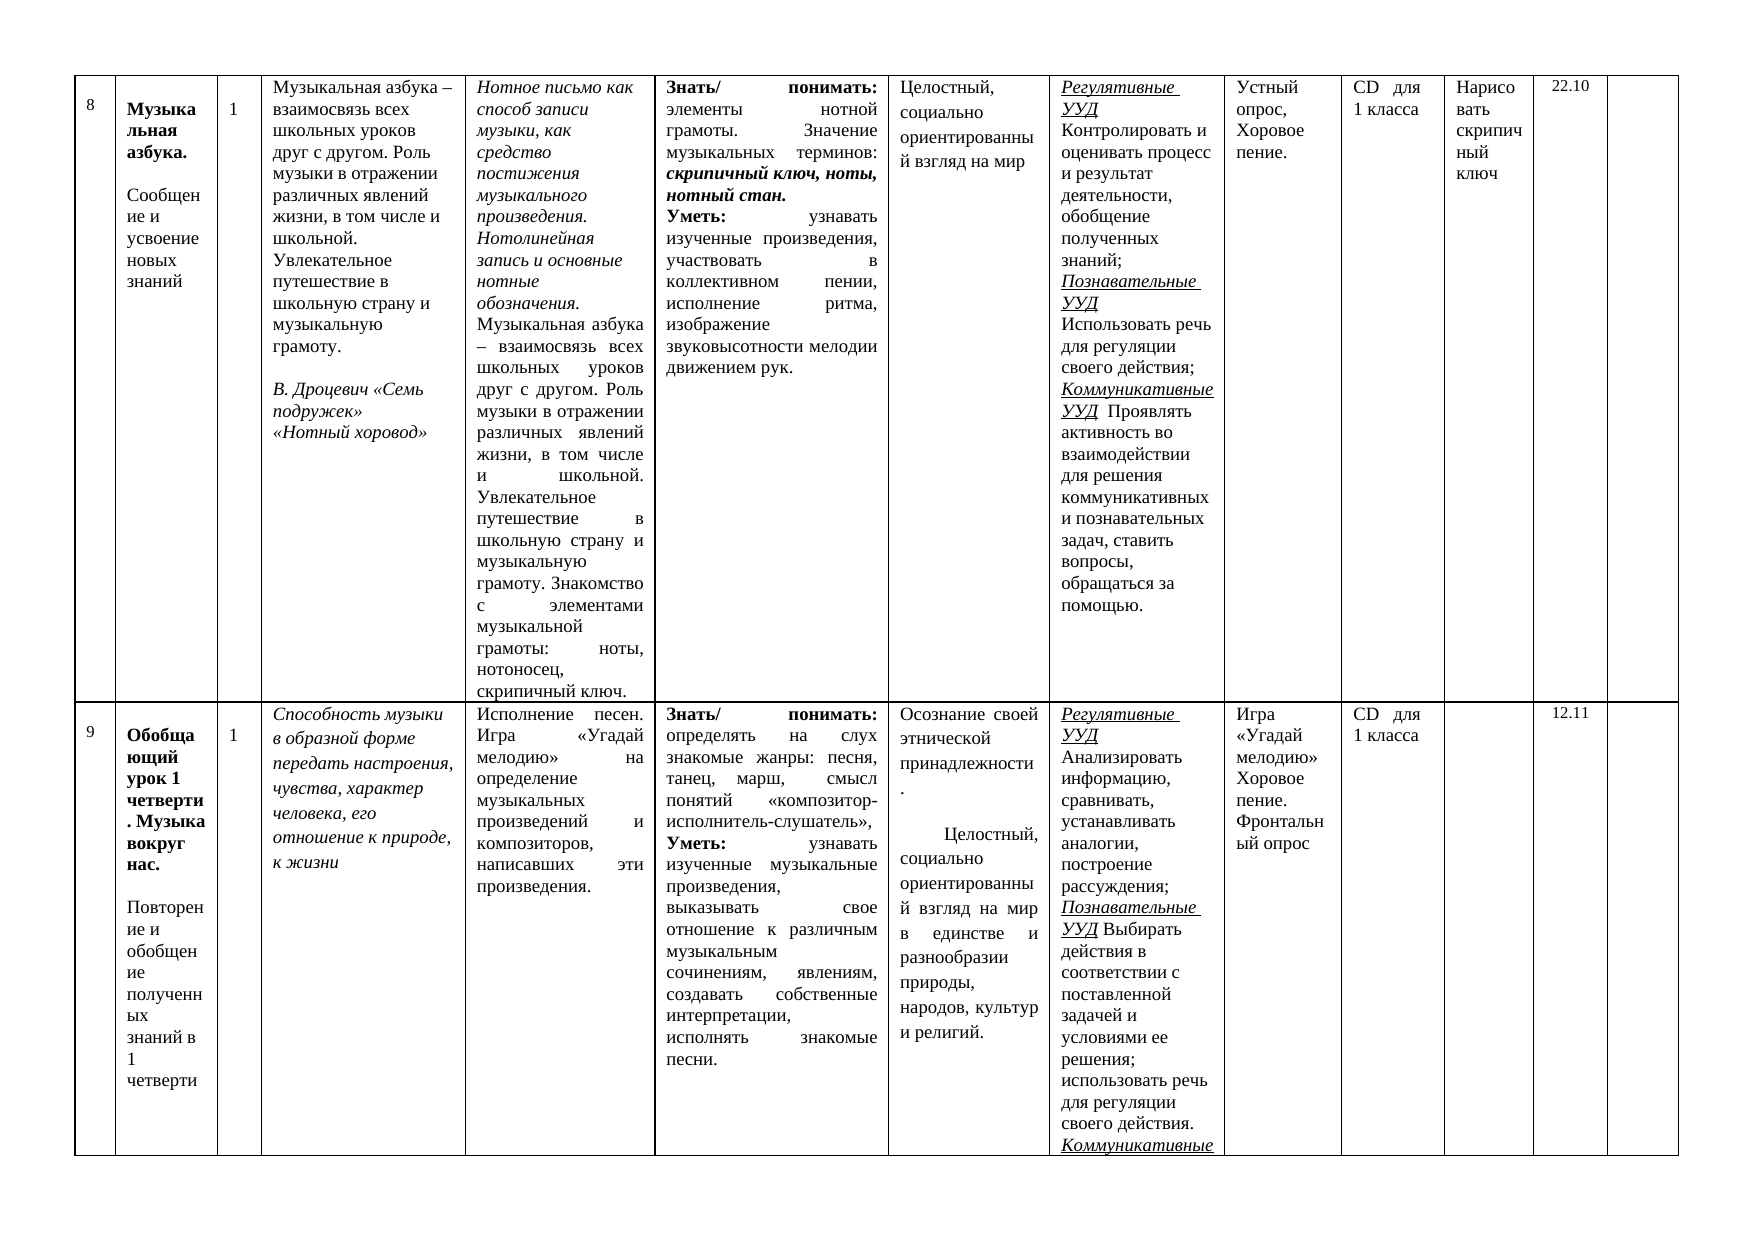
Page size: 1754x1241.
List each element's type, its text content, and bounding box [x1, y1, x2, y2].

table_cell 22.10 [1534, 76, 1607, 701]
table_cell 1 [218, 703, 261, 1155]
table_cell Нарисовать скрипичный ключ [1445, 76, 1533, 701]
table_cell [1608, 76, 1678, 701]
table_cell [889, 703, 1049, 1155]
table_cell [1608, 703, 1678, 1155]
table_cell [116, 703, 217, 1155]
table_cell Музыкальная азбука – взаимосвязь всех школьных уроков друг с другом. Роль музыки в отражении различных явлений жизни, в том числе и школьной. Увлекательное путешествие в школьную страну и музыкальную грамоту. В. Дроцевич «Семь подружек» «Нотный хоровод» [262, 76, 465, 701]
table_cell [1225, 703, 1341, 1155]
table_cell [656, 703, 888, 1155]
table_cell Регулятивные УУД Контролировать и оценивать процесс и результат деятельности, обобщение полученных знаний; Познавательные УУД Использовать речь для регуляции своего действия; Коммуникативные УУД Проявлять активность во взаимодействии для решения коммуникативных и познавательных задач, ставить вопросы, обращаться за помощью. [1050, 76, 1224, 701]
table_cell 8 [76, 76, 115, 701]
table_cell Целостный, социально ориентированный взгляд на мир [889, 76, 1049, 701]
table_cell Знать/ понимать: элементы нотной грамоты. Значение музыкальных терминов: скрипичный ключ, ноты, нотный стан. Уметь: узнавать изученные произведения, участвовать в коллективном пении, исполнение ритма, изображение звуковысотности мелодии движением рук. [656, 76, 888, 701]
table_cell [1445, 703, 1533, 1155]
table_cell СD для 1 класса [1342, 76, 1444, 701]
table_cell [262, 703, 465, 1155]
table_cell 9 [76, 703, 115, 1155]
table_cell Устный опрос, Хоровое пение. [1225, 76, 1341, 701]
table_cell Музыкальная азбука. Сообщение и усвоение новых знаний [116, 76, 217, 701]
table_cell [1050, 703, 1224, 1155]
table_cell 1 [218, 76, 261, 701]
table_cell СD для 1 класса [1342, 703, 1444, 1155]
table_cell 12.11 [1534, 703, 1607, 1155]
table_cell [466, 703, 654, 1155]
table_cell Нотное письмо как способ записи музыки, как средство постижения музыкального произведения. Нотолинейная запись и основные нотные обозначения. Музыкальная азбука – взаимосвязь всех школьных уроков друг с другом. Роль музыки в отражении различных явлений жизни, в том числе и школьной. Увлекательное путешествие в школьную страну и музыкальную грамоту. Знакомство с элементами музыкальной грамоты: ноты, нотоносец, скрипичный ключ. [466, 76, 654, 701]
